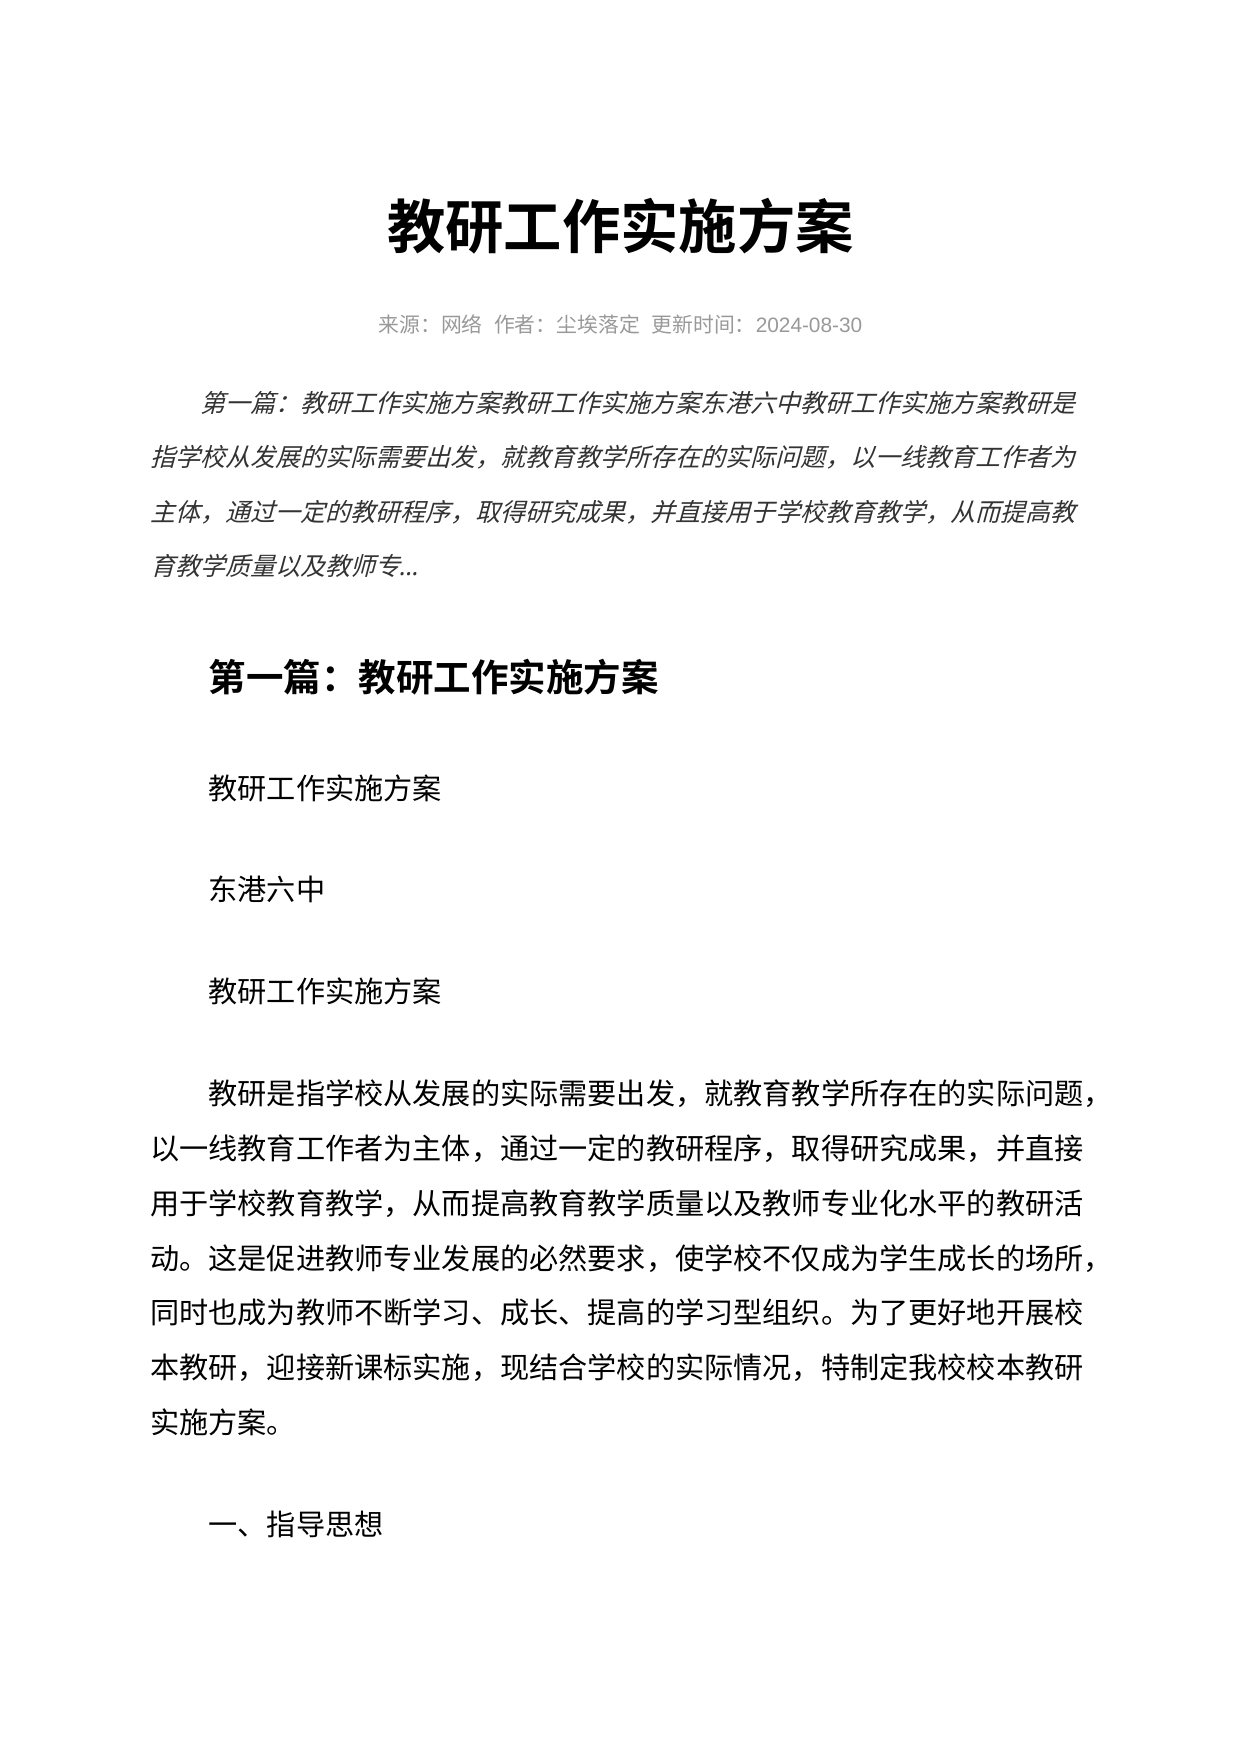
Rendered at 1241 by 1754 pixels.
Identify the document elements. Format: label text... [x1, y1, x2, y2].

text 第一篇：教研工作实施方案教研工作实施方案东港六中教研工作实施方案教研是指学校从发展的实际需要出发，就教育教学所存在的实际问题，以一线教育工作者为主体，通过一定的教研程序，取得研究成果，并直接用于学校教育教学，从而提高教育教学质量以及教师专... [150, 383, 1090, 583]
text 东港六中 [150, 867, 1090, 909]
text 一、指导思想 [150, 1502, 1090, 1544]
text 教研是指学校从发展的实际需要出发，就教育教学所存在的实际问题，以一线教育工作者为主体，通过一定的教研程序，取得研究成果，并直接用于学校教育教学，从而提高教育教学质量以及教师专业化水平的教研活动。这是促进教师专业发展的必然要求，使学校不仅成为学生成长的场所，同时也成为教师不断学习、成长、提高的学习型组织。为了更好地开展校本教研，迎接新课标实施，现结合学校的实际情况，特制定我校校本教研实施方案。 [150, 1071, 1090, 1442]
text 第一篇：教研工作实施方案 [150, 648, 1090, 702]
subtitle 教研工作实施方案 [150, 181, 1090, 266]
text 教研工作实施方案 [150, 765, 1090, 807]
text 教研工作实施方案 [150, 969, 1090, 1011]
text 来源：网络 作者：尘埃落定 更新时间：2024-08-30 [150, 313, 1090, 337]
